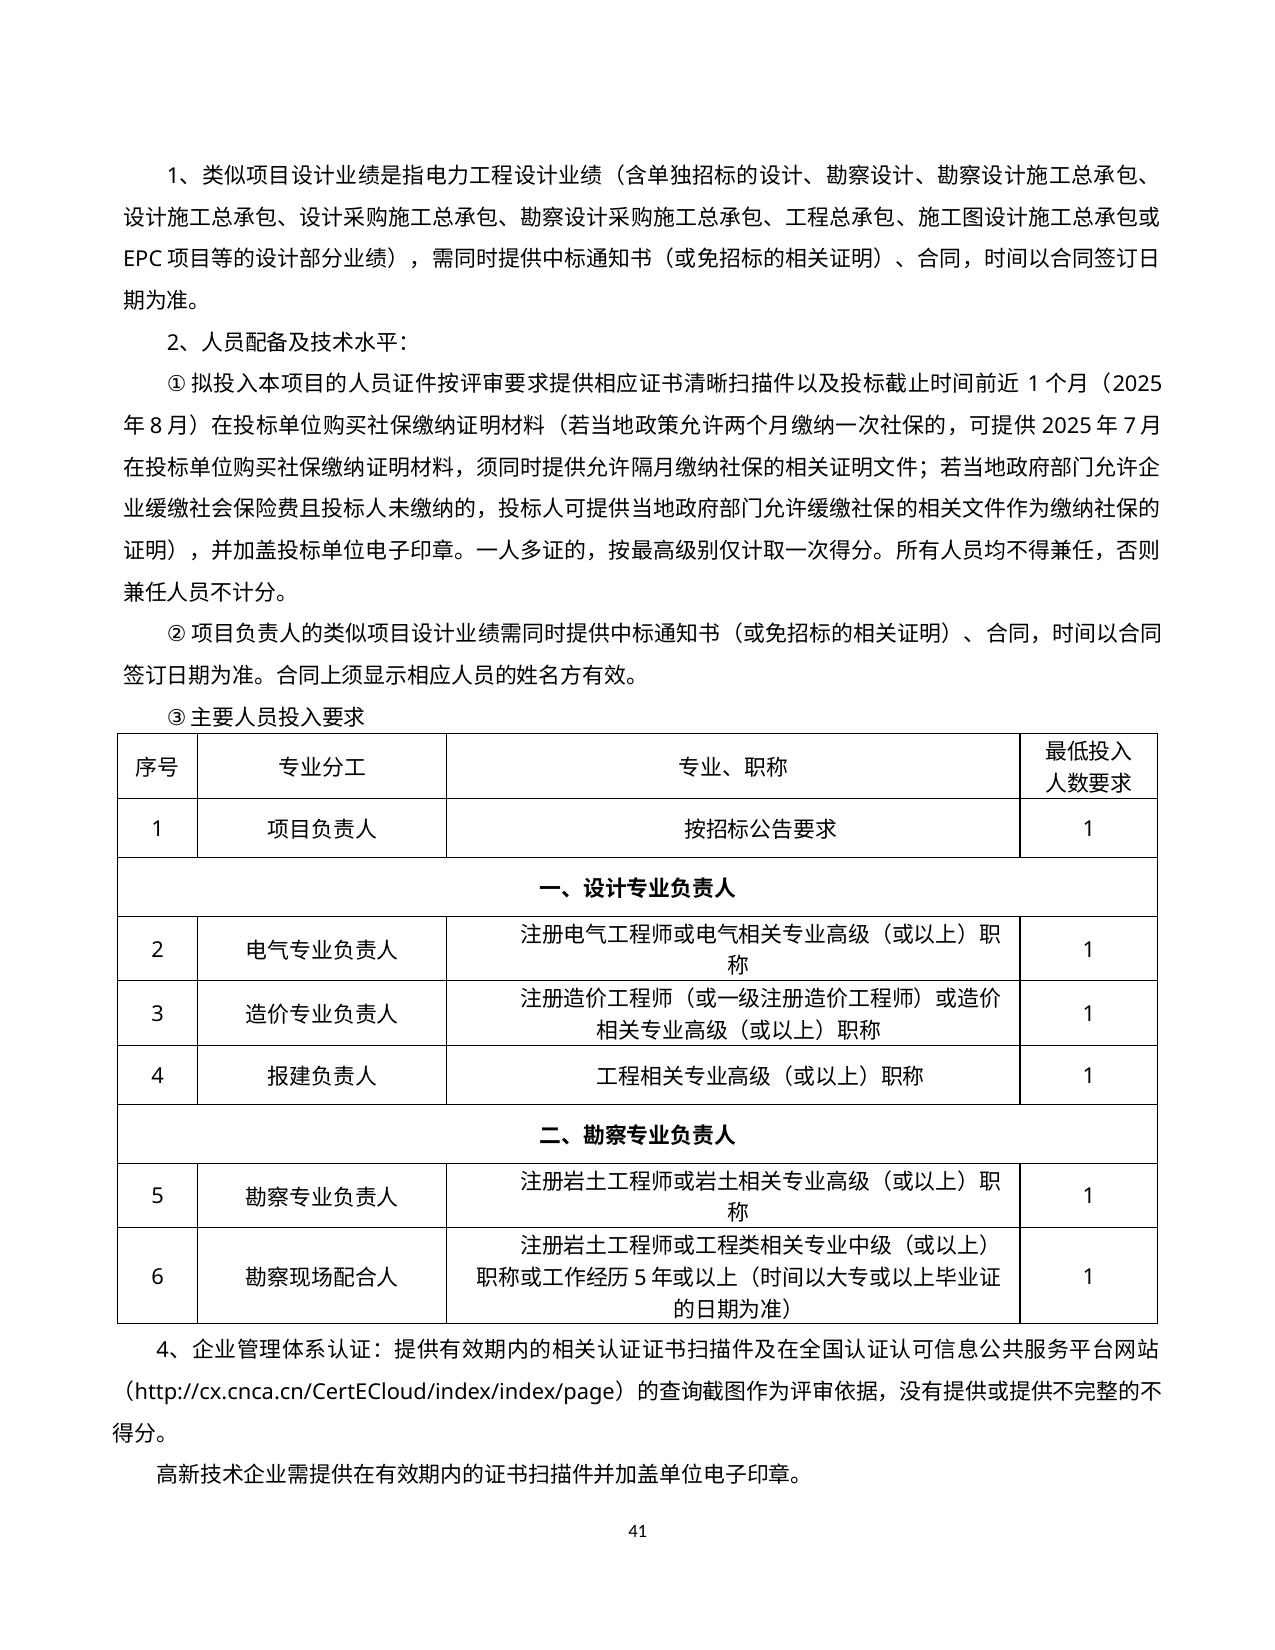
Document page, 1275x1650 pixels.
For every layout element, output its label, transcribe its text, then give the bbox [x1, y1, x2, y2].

table_cell 1 [1021, 1164, 1157, 1227]
text 2、人员配备及技术水平： [123, 317, 1162, 358]
table_cell 1 [1021, 799, 1157, 857]
table_cell 按招标公告要求 [447, 799, 1019, 857]
list 4、企业管理体系认证：提供有效期内的相关认证证书扫描件及在全国认证认可信息公共服务平台网站（http://cx.cnca.cn/CertECloud/index/index/page）的查询截图作为评审依据，没有提供或提供不完整的不得分。 [112, 1324, 1162, 1449]
table_cell 5 [118, 1164, 197, 1227]
table_cell 1 [1021, 981, 1157, 1044]
table_cell 注册造价工程师（或一级注册造价工程师）或造价相关专业高级（或以上）职称 [447, 981, 1019, 1044]
table_cell 报建负责人 [198, 1046, 446, 1104]
table_cell 勘察专业负责人 [198, 1164, 446, 1227]
table_cell 勘察现场配合人 [198, 1228, 446, 1323]
table_header 最低投入 人数要求 [1021, 734, 1157, 798]
table_header 序号 [118, 734, 197, 798]
table_cell 1 [1021, 1046, 1157, 1104]
table_header 专业分工 [198, 734, 446, 798]
table_cell 1 [1021, 1228, 1157, 1323]
table_cell 注册岩土工程师或岩土相关专业高级（或以上）职称 [447, 1164, 1019, 1227]
table_cell 3 [118, 981, 197, 1044]
table_cell 工程相关专业高级（或以上）职称 [447, 1046, 1019, 1104]
text ②项目负责人的类似项目设计业绩需同时提供中标通知书（或免招标的相关证明）、合同，时间以合同签订日期为准。合同上须显示相应人员的姓名方有效。 [123, 608, 1162, 692]
table_cell 2 [118, 917, 197, 980]
list 高新技术企业需提供在有效期内的证书扫描件并加盖单位电子印章。 [112, 1449, 1162, 1491]
table_cell 注册电气工程师或电气相关专业高级（或以上）职称 [447, 917, 1019, 980]
table_cell 4 [118, 1046, 197, 1104]
table_cell 一、设计专业负责人 [118, 858, 1157, 916]
table_cell 注册岩土工程师或工程类相关专业中级（或以上）职称或工作经历5年或以上（时间以大专或以上毕业证的日期为准） [447, 1228, 1019, 1323]
table_cell 6 [118, 1228, 197, 1323]
table_cell 电气专业负责人 [198, 917, 446, 980]
table_cell 二、勘察专业负责人 [118, 1105, 1157, 1163]
table_cell 项目负责人 [198, 799, 446, 857]
table_cell 1 [118, 799, 197, 857]
table_cell 1 [1021, 917, 1157, 980]
table_cell 造价专业负责人 [198, 981, 446, 1044]
text ③主要人员投入要求 [123, 692, 1162, 733]
text ①拟投入本项目的人员证件按评审要求提供相应证书清晰扫描件以及投标截止时间前近1个月（2025年8月）在投标单位购买社保缴纳证明材料（若当地政策允许两个月缴纳一次社保的，可提供2025年7月在投标单位购买社保缴纳证明材料，须同时提供允许隔月缴纳社保的相关证明文件；若当地政府部门允许企业缓缴社会保险费且投标人未缴纳的，投标人可提供当地政府部门允许缓缴社保的相关文件作为缴纳社保的证明），并加盖投标单位电子印章。一人多证的，按最高级别仅计取一次得分。所有人员均不得兼任，否则兼任人员不计分。 [123, 358, 1162, 608]
table_header 专业、职称 [447, 734, 1019, 798]
text 1、类似项目设计业绩是指电力工程设计业绩（含单独招标的设计、勘察设计、勘察设计施工总承包、设计施工总承包、设计采购施工总承包、勘察设计采购施工总承包、工程总承包、施工图设计施工总承包或EPC项目等的设计部分业绩），需同时提供中标通知书（或免招标的相关证明）、合同，时间以合同签订日期为准。 [123, 150, 1162, 317]
